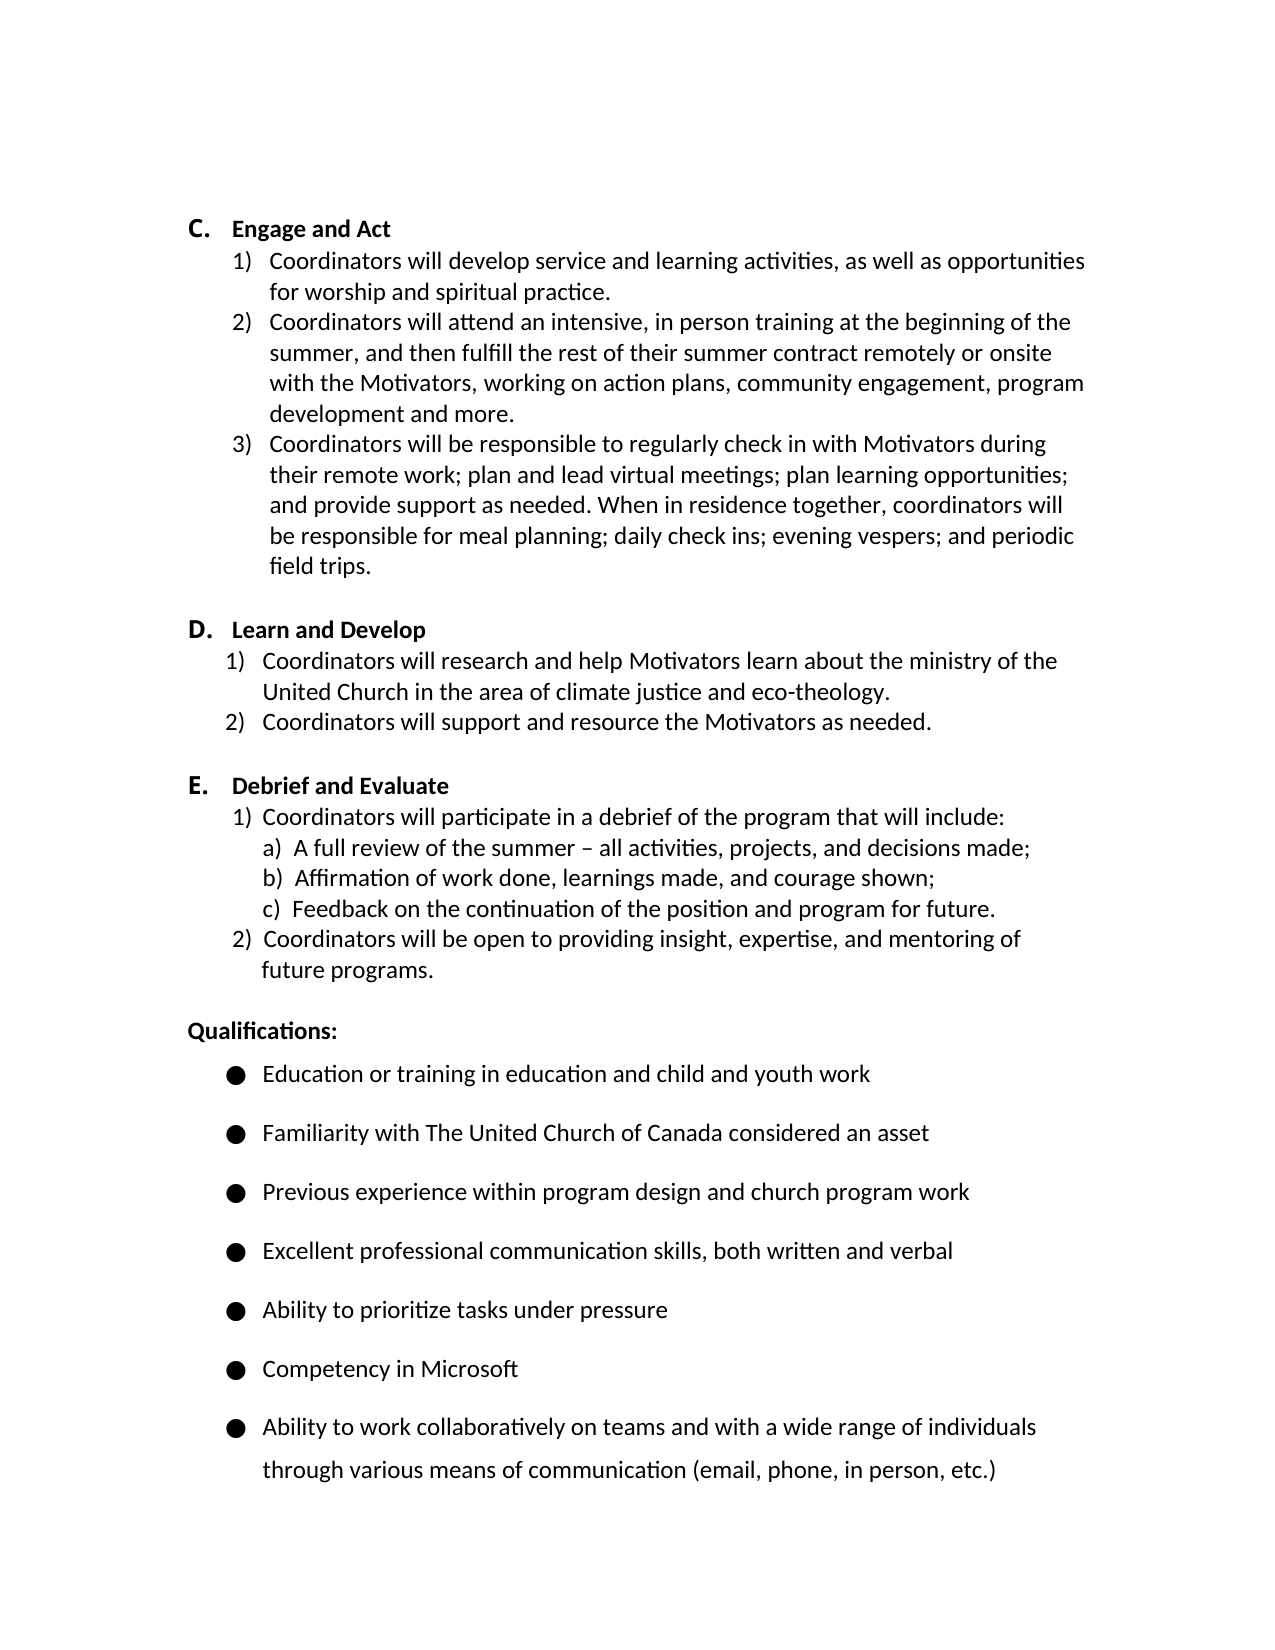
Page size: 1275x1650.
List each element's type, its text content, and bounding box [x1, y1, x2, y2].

list Debrief and Evaluate [187, 767, 1087, 802]
list Familiarity with The United Church of Canada considered an asset [225, 1104, 1087, 1156]
list Coordinators will be responsible to regularly check in with Motivators during their remote work; plan and lead virtual meetings; plan learning opportunities; and provide support as needed. When in residence together, coordinators will be responsible for meal planning; daily check ins; evening vespers; and periodic field trips. [232, 428, 1087, 581]
text Qualifications: [187, 1015, 1087, 1046]
text 2) Coordinators will be open to providing insight, expertise, and mentoring of future programs. [232, 924, 1087, 985]
text a) A full review of the summer – all activities, projects, and decisions made; [187, 832, 1087, 863]
list Excellent professional communication skills, both written and verbal [225, 1222, 1087, 1273]
list Coordinators will support and resource the Motivators as needed. [225, 706, 1087, 737]
list Education or training in education and child and youth work [225, 1046, 1087, 1097]
list Previous experience within program design and church program work [225, 1163, 1087, 1215]
text b) Affirmation of work done, learnings made, and courage shown; [187, 863, 1087, 893]
list Coordinators will develop service and learning activities, as well as opportunities for worship and spiritual practice. [232, 245, 1087, 306]
list Ability to prioritize tasks under pressure [225, 1281, 1087, 1332]
list Ability to work collaboratively on teams and with a wide range of individuals through various means of communication (email, phone, in person, etc.) [225, 1399, 1087, 1485]
list Competency in Microsoft [225, 1340, 1087, 1391]
text c) Feedback on the continuation of the position and program for future. [187, 893, 1087, 924]
list Learn and Develop [187, 611, 1087, 645]
list Engage and Act [187, 211, 1087, 245]
text 1) Coordinators will participate in a debrief of the program that will include: [232, 802, 1087, 832]
list Coordinators will research and help Motivators learn about the ministry of the United Church in the area of climate justice and eco-theology. [225, 645, 1087, 706]
list Coordinators will attend an intensive, in person training at the beginning of the summer, and then fulfill the rest of their summer contract remotely or onsite with the Motivators, working on action plans, community engagement, program development and more. [232, 306, 1087, 428]
